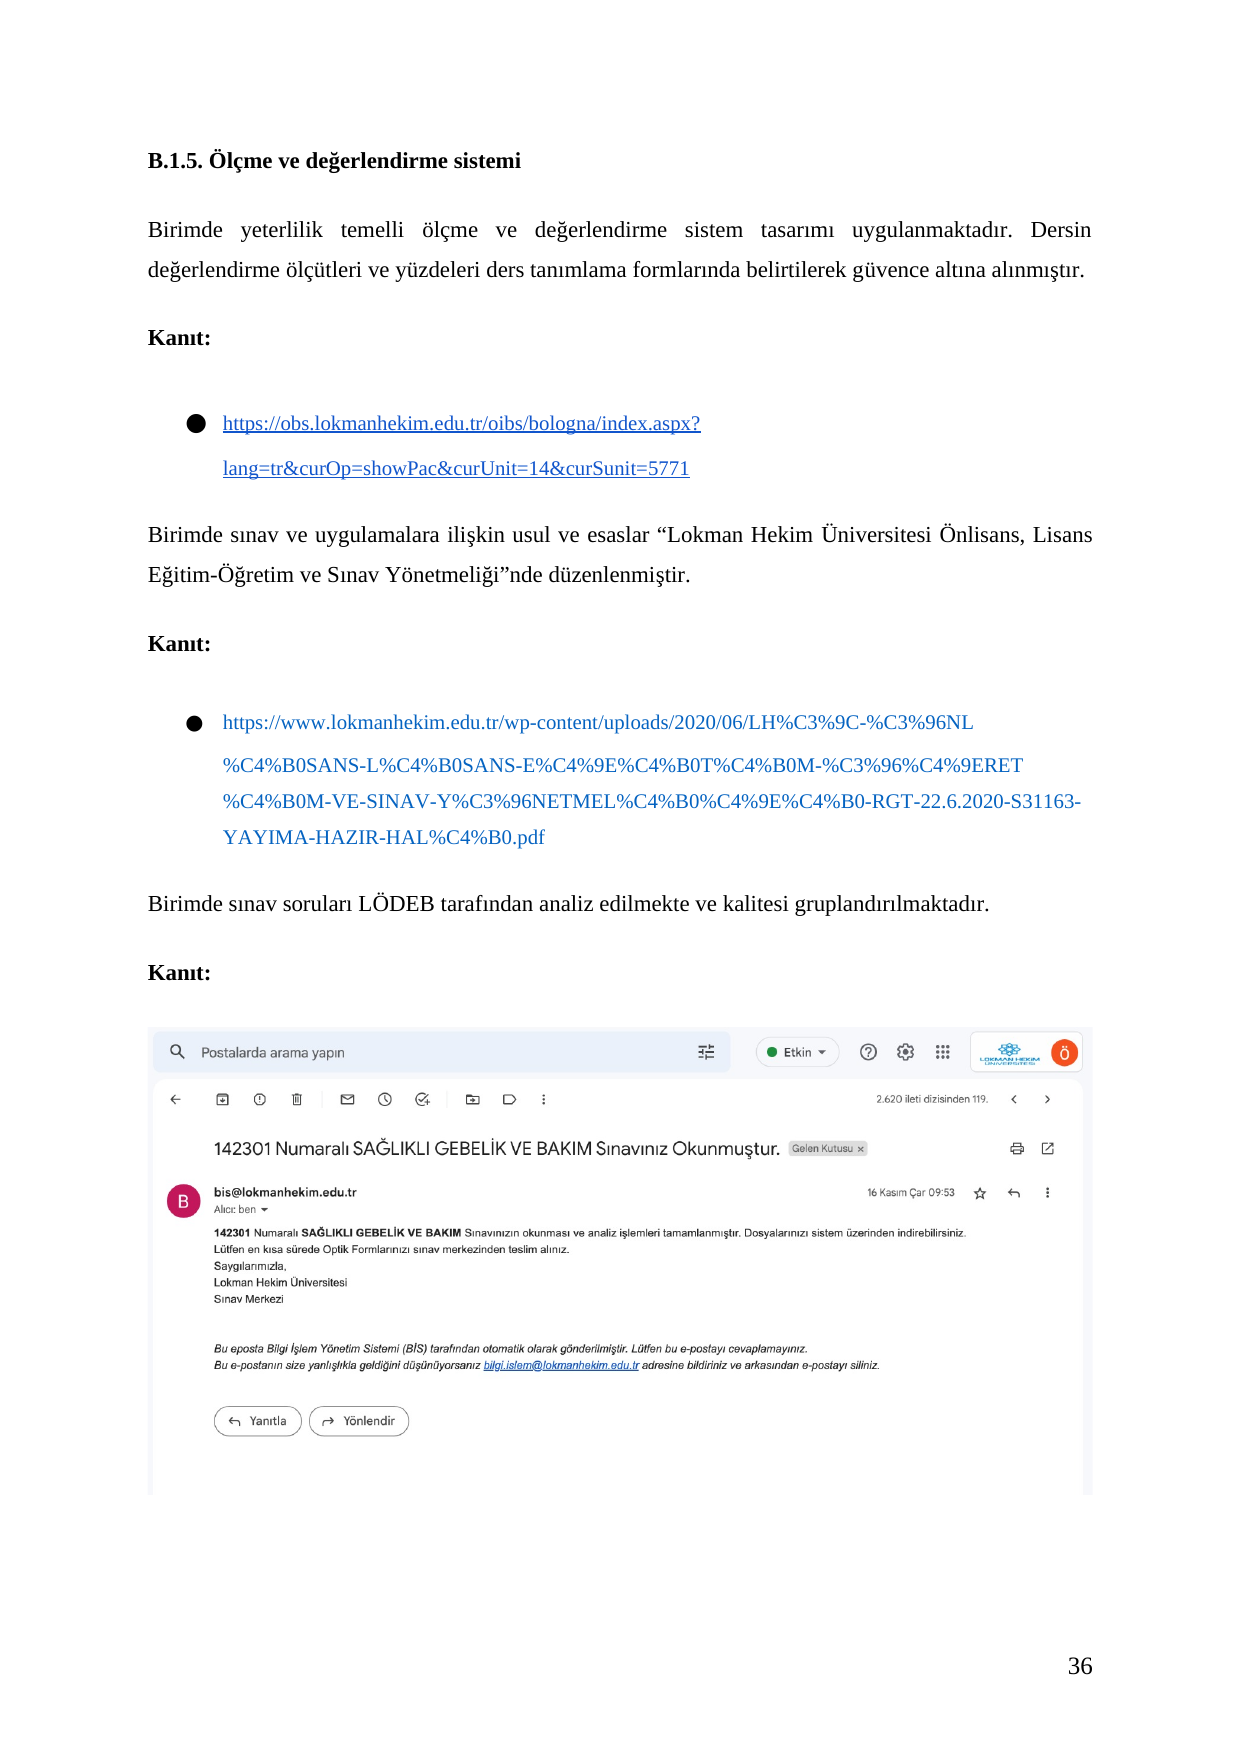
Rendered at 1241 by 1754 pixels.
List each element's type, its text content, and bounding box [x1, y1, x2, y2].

text Kanıt: [148, 629, 1093, 656]
text Birimde yeterlilik temelli ölçme ve değerlendirme sistem tasarımı uygulanmaktadır. Dersin değerlendirme ölçütleri ve yüzdeleri ders tanımlama formlarında belirtilerek güvence altına alınmıştır. [148, 216, 1093, 282]
list https://www.lokmanhekim.edu.tr/wp-content/uploads/2020/06/LH%C3%9C-%C3%96NL%C4%B0SANS-L%C4%B0SANS-E%C4%9E%C4%B0T%C4%B0M-%C3%96%C4%9ERET%C4%B0M-VE-SINAV-Y%C3%96NETMEL%C4%B0%C4%9E%C4%B0-RGT-22.6.2020-S31163-YAYIMA-HAZIR-HAL%C4%B0.pdf [185, 698, 1093, 849]
text Kanıt: [148, 959, 1093, 985]
text Birimde sınav ve uygulamalara ilişkin usul ve esaslar “Lokman Hekim Üniversitesi Önlisans, Lisans Eğitim-Öğretim ve Sınav Yönetmeliği”nde düzenlenmiştir. [148, 521, 1093, 587]
text B.1.5. Ölçme ve değerlendirme sistemi [148, 148, 1093, 174]
list https://obs.lokmanhekim.edu.tr/oibs/bologna/index.aspx?lang=tr&curOp=showPac&curUnit=14&curSunit=5771 [185, 393, 1093, 480]
picture [147, 1027, 1093, 1495]
text Birimde sınav soruları LÖDEB tarafından analiz edilmekte ve kalitesi gruplandırılmaktadır. [148, 890, 1093, 917]
text Kanıt: [148, 324, 1093, 351]
